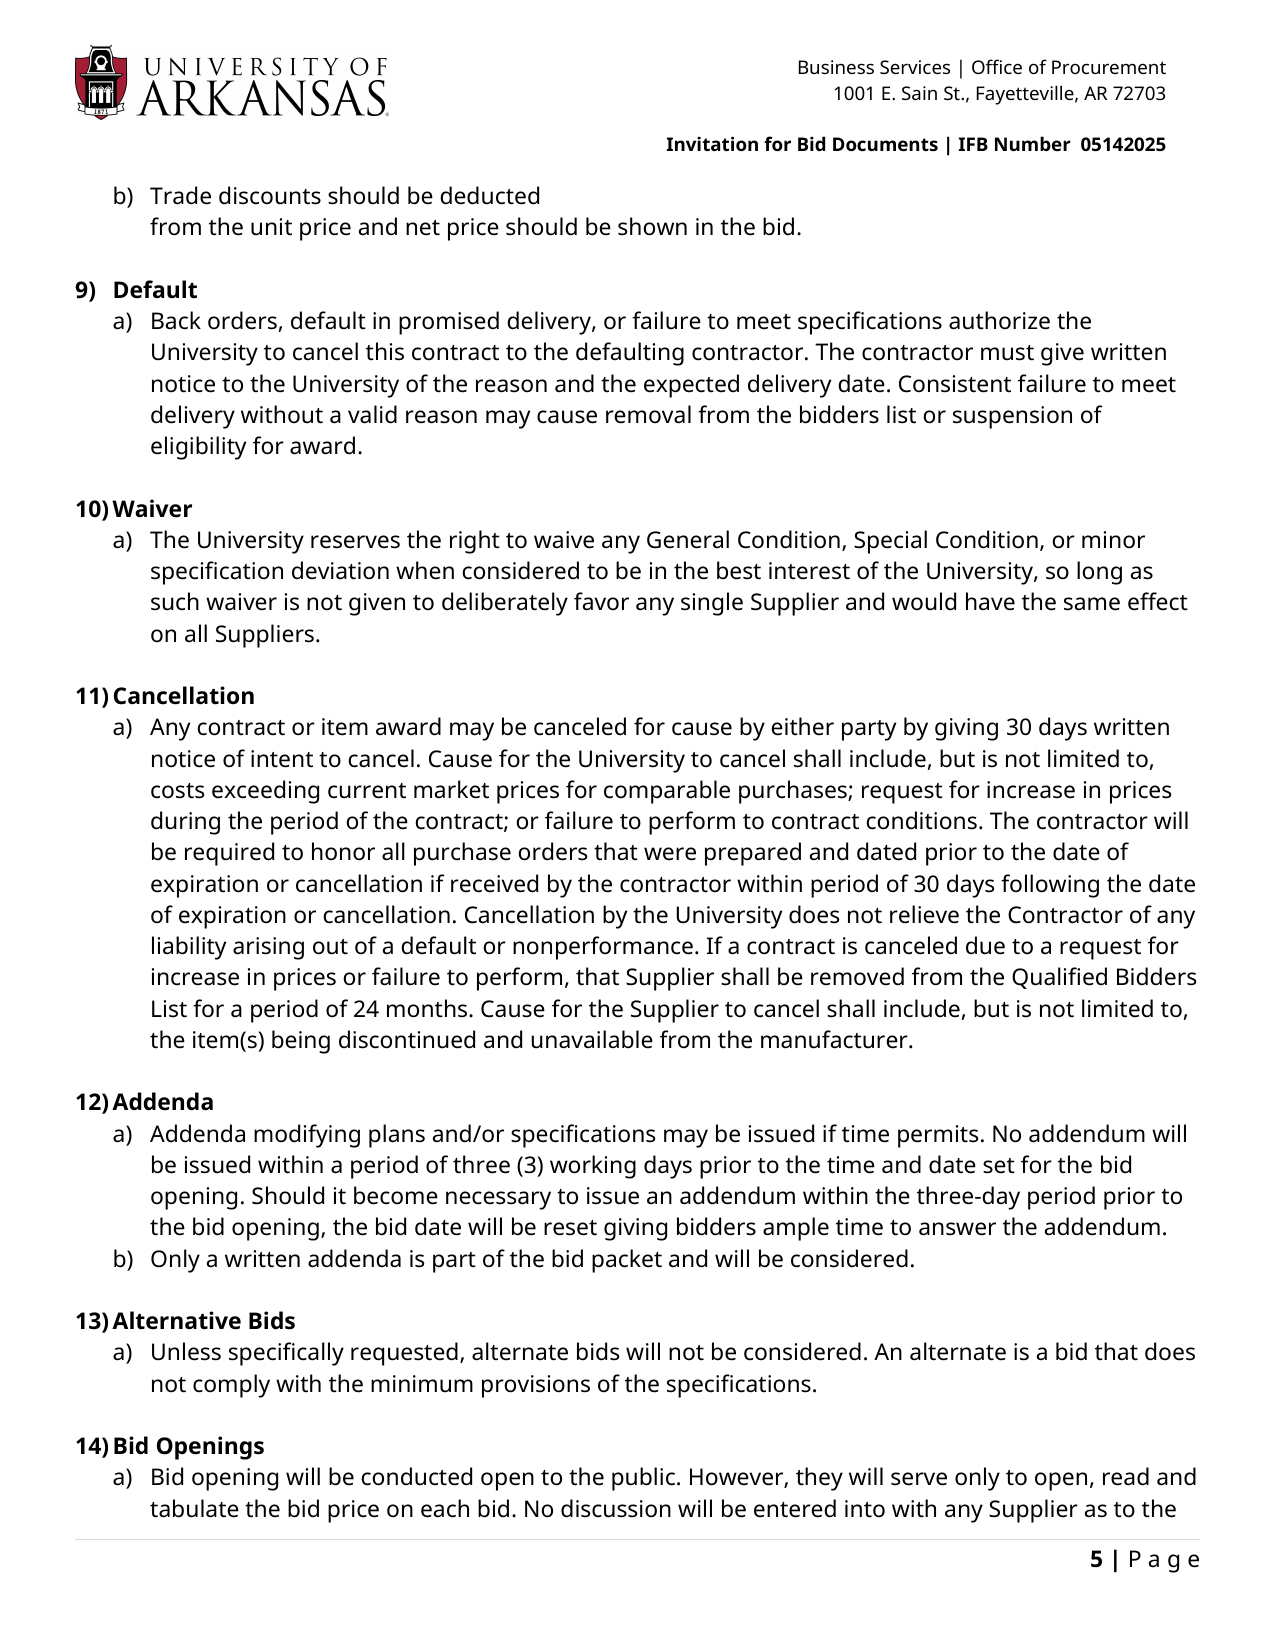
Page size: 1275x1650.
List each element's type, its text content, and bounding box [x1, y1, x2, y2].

picture [75, 45, 389, 120]
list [112, 1461, 1200, 1524]
list Any contract or item award may be canceled for cause by either party by giving 30 days written notice of intent to cancel. Cause for the University to cancel shall include, but is not limited to, costs exceeding current market prices for comparable purchases; request for increase in prices during the period of the contract; or failure to perform to contract conditions. The contractor will be required to honor all purchase orders that were prepared and dated prior to the date of expiration or cancellation if received by the contractor within period of 30 days following the date of expiration or cancellation. Cancellation by the University does not relieve the Contractor of any liability arising out of a default or nonperformance. If a contract is canceled due to a request for increase in prices or failure to perform, that Supplier shall be removed from the Qualified Bidders List for a period of 24 months. Cause for the Supplier to cancel shall include, but is not limited to, the item(s) being discontinued and unavailable from the manufacturer. [112, 711, 1200, 1055]
list Back orders, default in promised delivery, or failure to meet specifications authorize the University to cancel this contract to the defaulting contractor. The contractor must give written notice to the University of the reason and the expected delivery date. Consistent failure to meet delivery without a valid reason may cause removal from the bidders list or suspension of eligibility for award. [112, 305, 1200, 461]
list Unless specifically requested, alternate bids will not be considered. An alternate is a bid that does not comply with the minimum provisions of the specifications. [112, 1336, 1200, 1399]
list Cancellation [75, 680, 1200, 711]
list Bid Openings [75, 1430, 1200, 1461]
list Only a written addenda is part of the bid packet and will be considered. [112, 1242, 1200, 1274]
list Trade discounts should be deducted from the unit price and net price should be shown in the bid. [112, 180, 1200, 242]
list The University reserves the right to waive any General Condition, Special Condition, or minor specification deviation when considered to be in the best interest of the University, so long as such waiver is not given to deliberately favor any single Supplier and would have the same effect on all Suppliers. [112, 524, 1200, 649]
list Default [75, 274, 1200, 305]
list Alternative Bids [75, 1305, 1200, 1336]
list Addenda modifying plans and/or specifications may be issued if time permits. No addendum will be issued within a period of three (3) working days prior to the time and date set for the bid opening. Should it become necessary to issue an addendum within the three-day period prior to the bid opening, the bid date will be reset giving bidders ample time to answer the addendum. [112, 1117, 1200, 1242]
list Waiver [75, 492, 1200, 524]
list Addenda [75, 1086, 1200, 1117]
